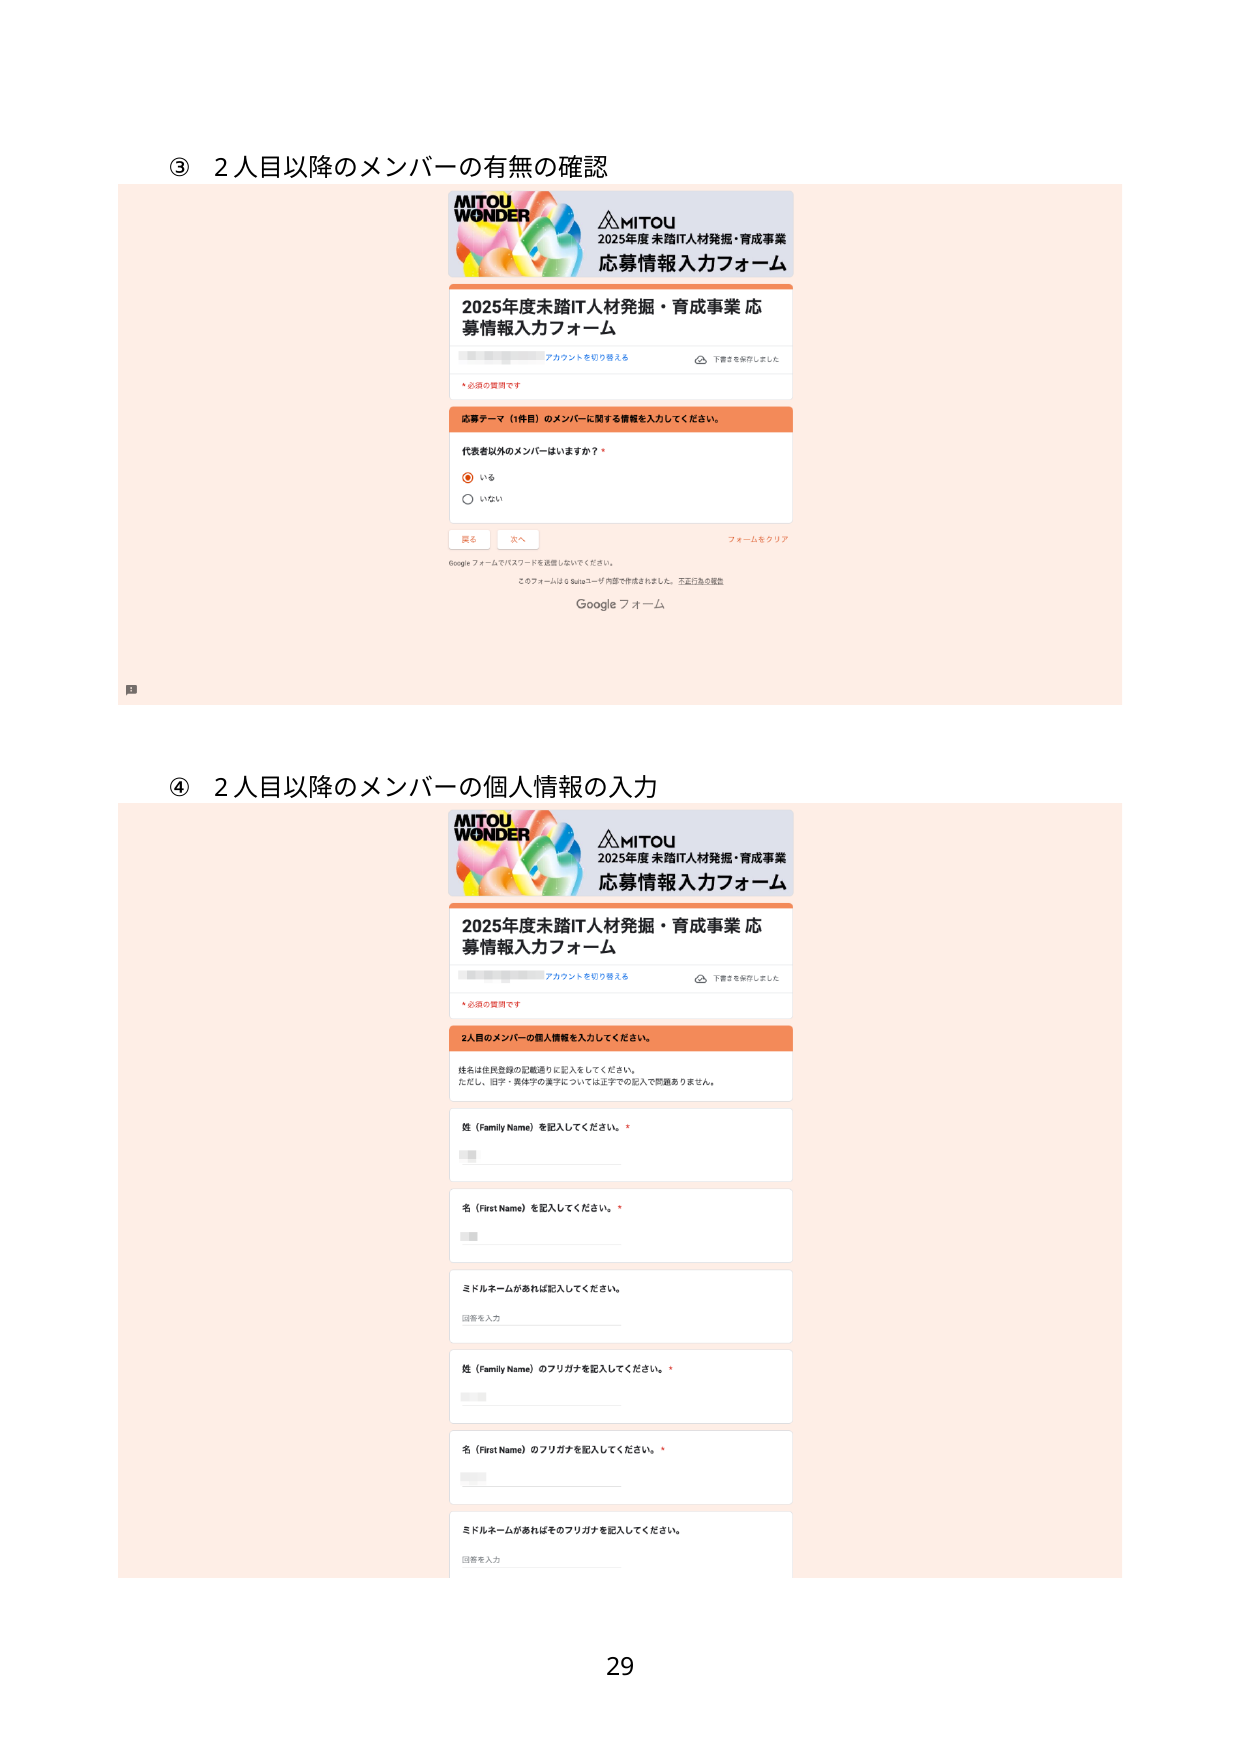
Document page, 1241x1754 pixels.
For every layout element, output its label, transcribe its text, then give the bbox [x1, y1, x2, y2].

picture [118, 184, 1123, 705]
list 2人目以降のメンバーの個人情報の入力 [168, 767, 1122, 803]
picture [118, 803, 1123, 1578]
list 2人目以降のメンバーの有無の確認 [168, 148, 1122, 184]
